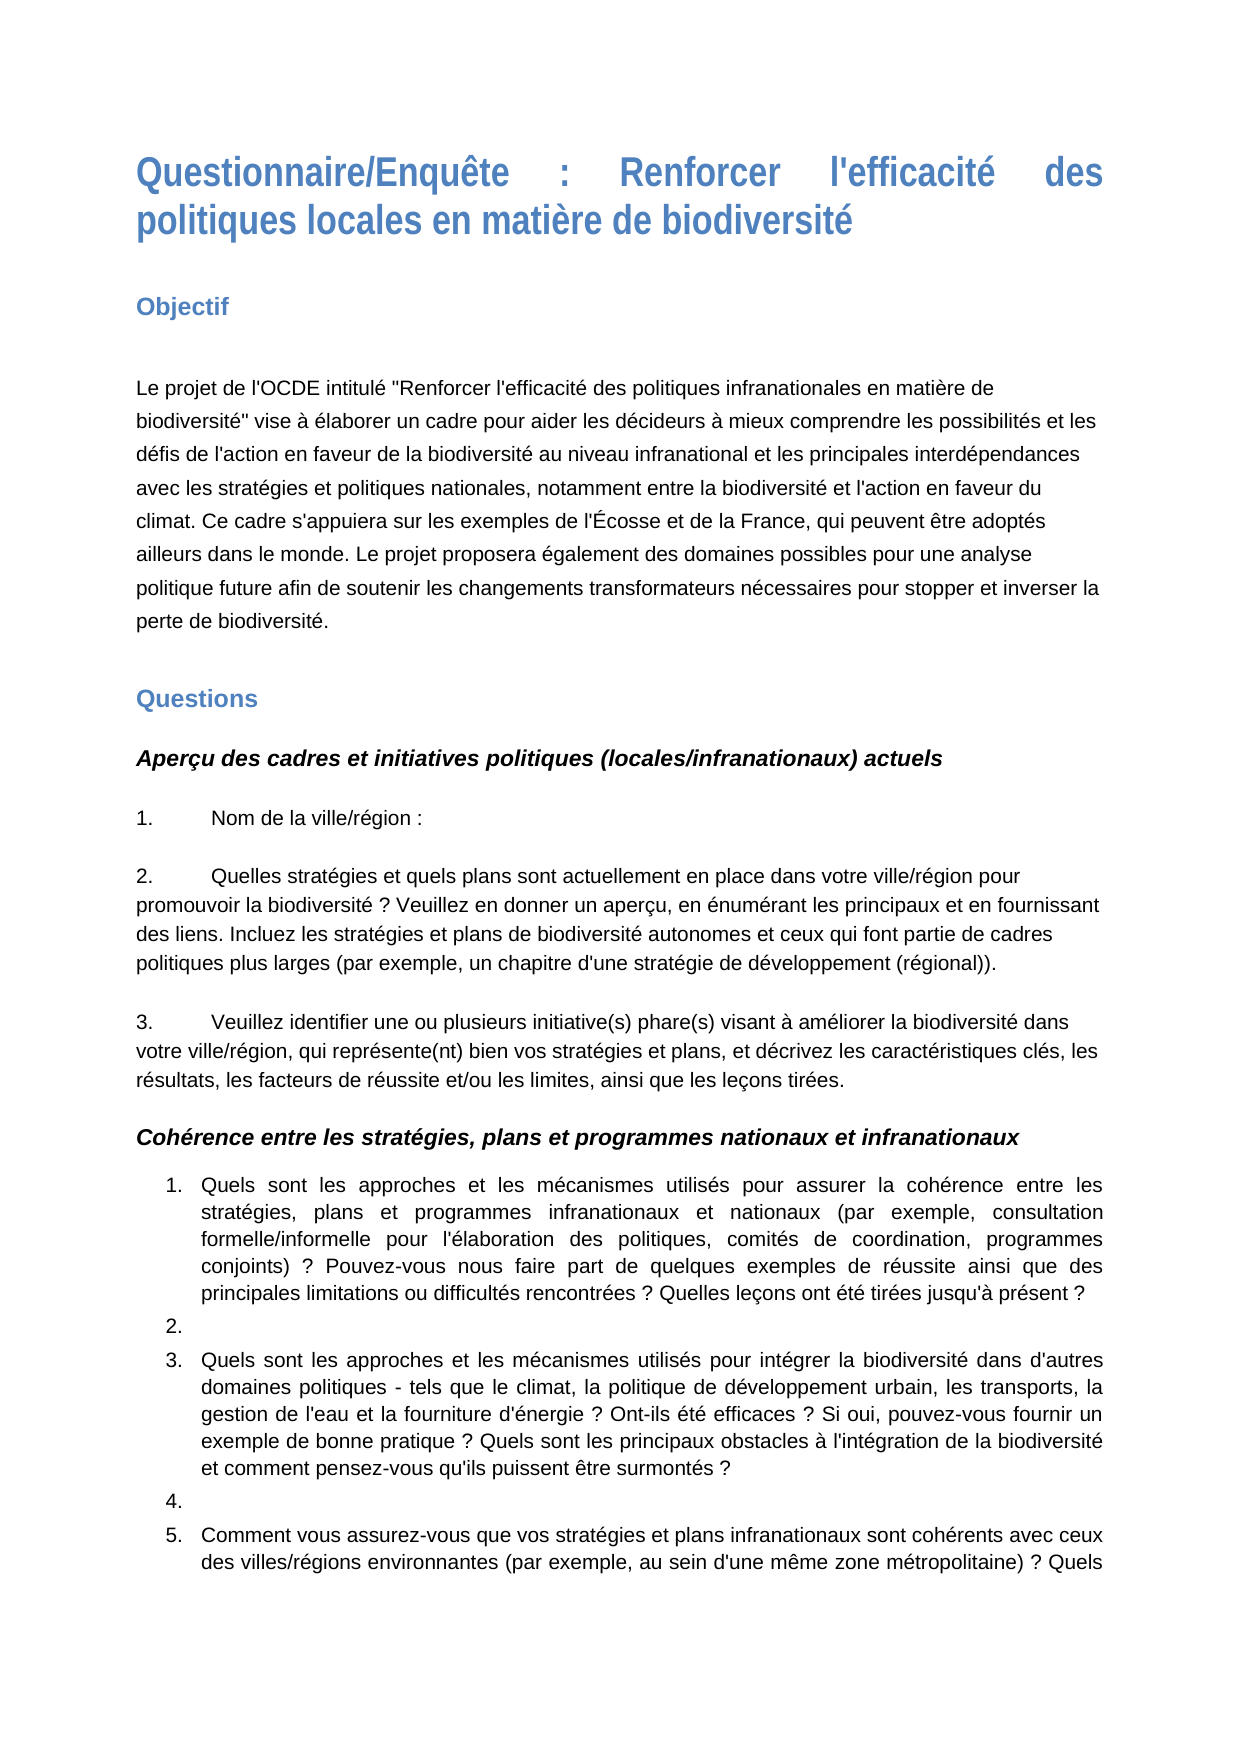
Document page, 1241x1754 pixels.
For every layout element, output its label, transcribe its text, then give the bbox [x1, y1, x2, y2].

list Quels sont les approches et les mécanismes utilisés pour assurer la cohérence entre les stratégies, plans et programmes infranationaux et nationaux (par exemple, consultation formelle/informelle pour l'élaboration des politiques, comités de coordination, programmes conjoints) ? Pouvez-vous nous faire part de quelques exemples de réussite ainsi que des principales limitations ou difficultés rencontrées ? Quelles leçons ont été tirées jusqu'à présent ? [165, 1170, 1104, 1306]
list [165, 1520, 1104, 1574]
subtitle Aperçu des cadres et initiatives politiques (locales/infranationaux) actuels [136, 743, 1104, 772]
subtitle Le projet de l'OCDE intitulé "Renforcer l'efficacité des politiques infranationales en matière de biodiversité" vise à élaborer un cadre pour aider les décideurs à mieux comprendre les possibilités et les défis de l'action en faveur de la biodiversité au niveau infranational et les principales interdépendances avec les stratégies et politiques nationales, notamment entre la biodiversité et l'action en faveur du climat. Ce cadre s'appuiera sur les exemples de l'Écosse et de la France, qui peuvent être adoptés ailleurs dans le monde. Le projet proposera également des domaines possibles pour une analyse politique future afin de soutenir les changements transformateurs nécessaires pour stopper et inverser la perte de biodiversité. [136, 368, 1104, 635]
subtitle 3. Veuillez identifier une ou plusieurs initiative(s) phare(s) visant à améliorer la biodiversité dans votre ville/région, qui représente(nt) bien vos stratégies et plans, et décrivez les caractéristiques clés, les résultats, les facteurs de réussite et/ou les limites, ainsi que les leçons tirées. [136, 1006, 1104, 1093]
subtitle Cohérence entre les stratégies, plans et programmes nationaux et infranationaux [136, 1122, 1104, 1152]
subtitle Objectif [136, 289, 1104, 322]
subtitle 2. Quelles stratégies et quels plans sont actuellement en place dans votre ville/région pour promouvoir la biodiversité ? Veuillez en donner un aperçu, en énumérant les principaux et en fournissant des liens. Incluez les stratégies et plans de biodiversité autonomes et ceux qui font partie de cadres politiques plus larges (par exemple, un chapitre d'une stratégie de développement (régional)). [136, 860, 1104, 977]
subtitle Questions [136, 681, 1104, 714]
text Questionnaire/Enquête : Renforcer l'efficacité des politiques locales en matière de biodiversité [136, 148, 1104, 243]
subtitle 1. Nom de la ville/région : [136, 802, 1104, 831]
list Quels sont les approches et les mécanismes utilisés pour intégrer la biodiversité dans d'autres domaines politiques - tels que le climat, la politique de développement urbain, les transports, la gestion de l'eau et la fourniture d'énergie ? Ont-ils été efficaces ? Si oui, pouvez-vous fournir un exemple de bonne pratique ? Quels sont les principaux obstacles à l'intégration de la biodiversité et comment pensez-vous qu'ils puissent être surmontés ? [165, 1345, 1104, 1481]
